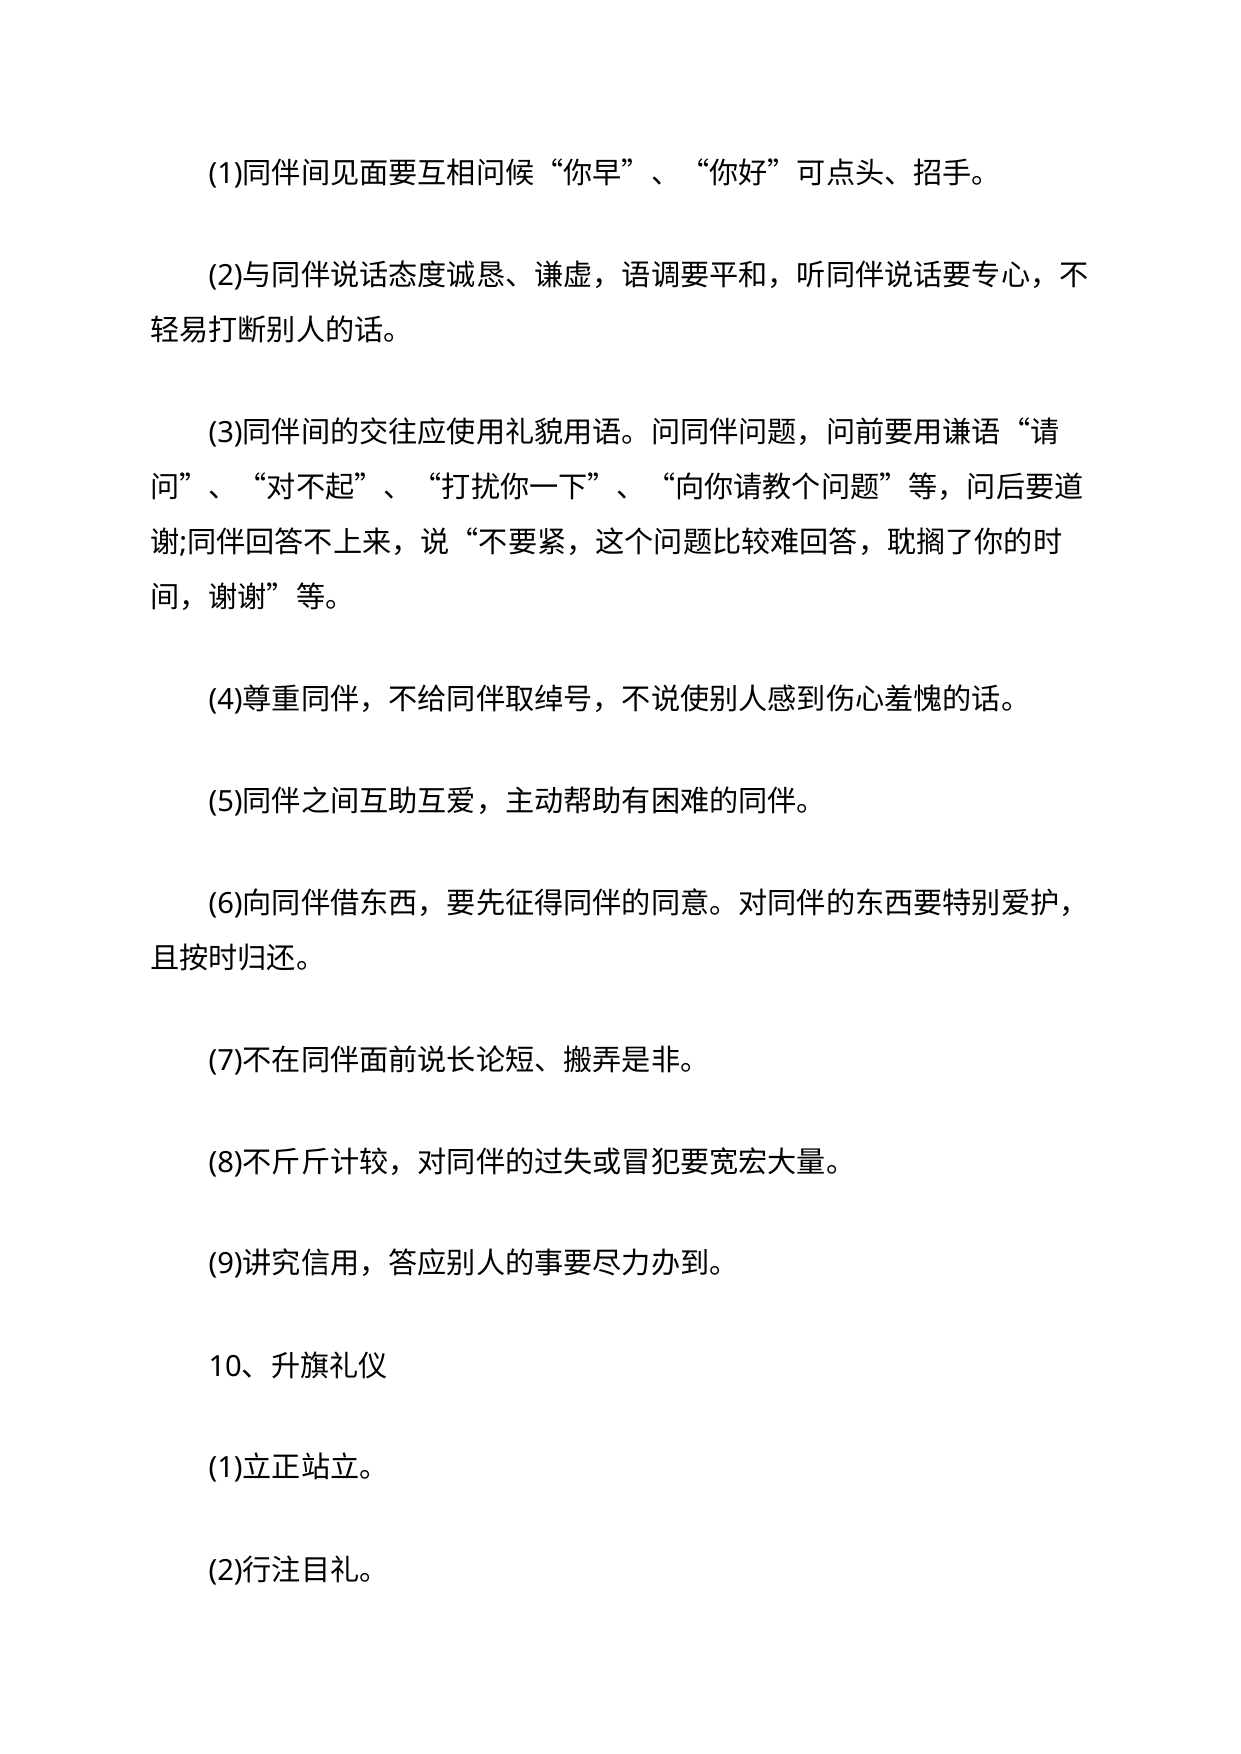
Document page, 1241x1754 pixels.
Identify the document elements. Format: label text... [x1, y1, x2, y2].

text (5)同伴之间互助互爱，主动帮助有困难的同伴。 [150, 777, 1090, 820]
text (1)同伴间见面要互相问候“你早”、“你好”可点头、招手。 [150, 150, 1090, 192]
text (8)不斤斤计较，对同伴的过失或冒犯要宽宏大量。 [150, 1138, 1090, 1181]
text 10、升旗礼仪 [150, 1342, 1090, 1384]
text (2)行注目礼。 [150, 1546, 1090, 1588]
text (6)向同伴借东西，要先征得同伴的同意。对同伴的东西要特别爱护，且按时归还。 [150, 879, 1090, 977]
text (2)与同伴说话态度诚恳、谦虚，语调要平和，听同伴说话要专心，不轻易打断别人的话。 [150, 252, 1090, 349]
text (1)立正站立。 [150, 1444, 1090, 1486]
text (7)不在同伴面前说长论短、搬弄是非。 [150, 1036, 1090, 1078]
text (4)尊重同伴，不给同伴取绰号，不说使别人感到伤心羞愧的话。 [150, 675, 1090, 718]
text (9)讲究信用，答应别人的事要尽力办到。 [150, 1240, 1090, 1282]
text (3)同伴间的交往应使用礼貌用语。问同伴问题，问前要用谦语“请问”、“对不起”、“打扰你一下”、“向你请教个问题”等，问后要道谢;同伴回答不上来，说“不要紧，这个问题比较难回答，耽搁了你的时间，谢谢”等。 [150, 409, 1090, 616]
